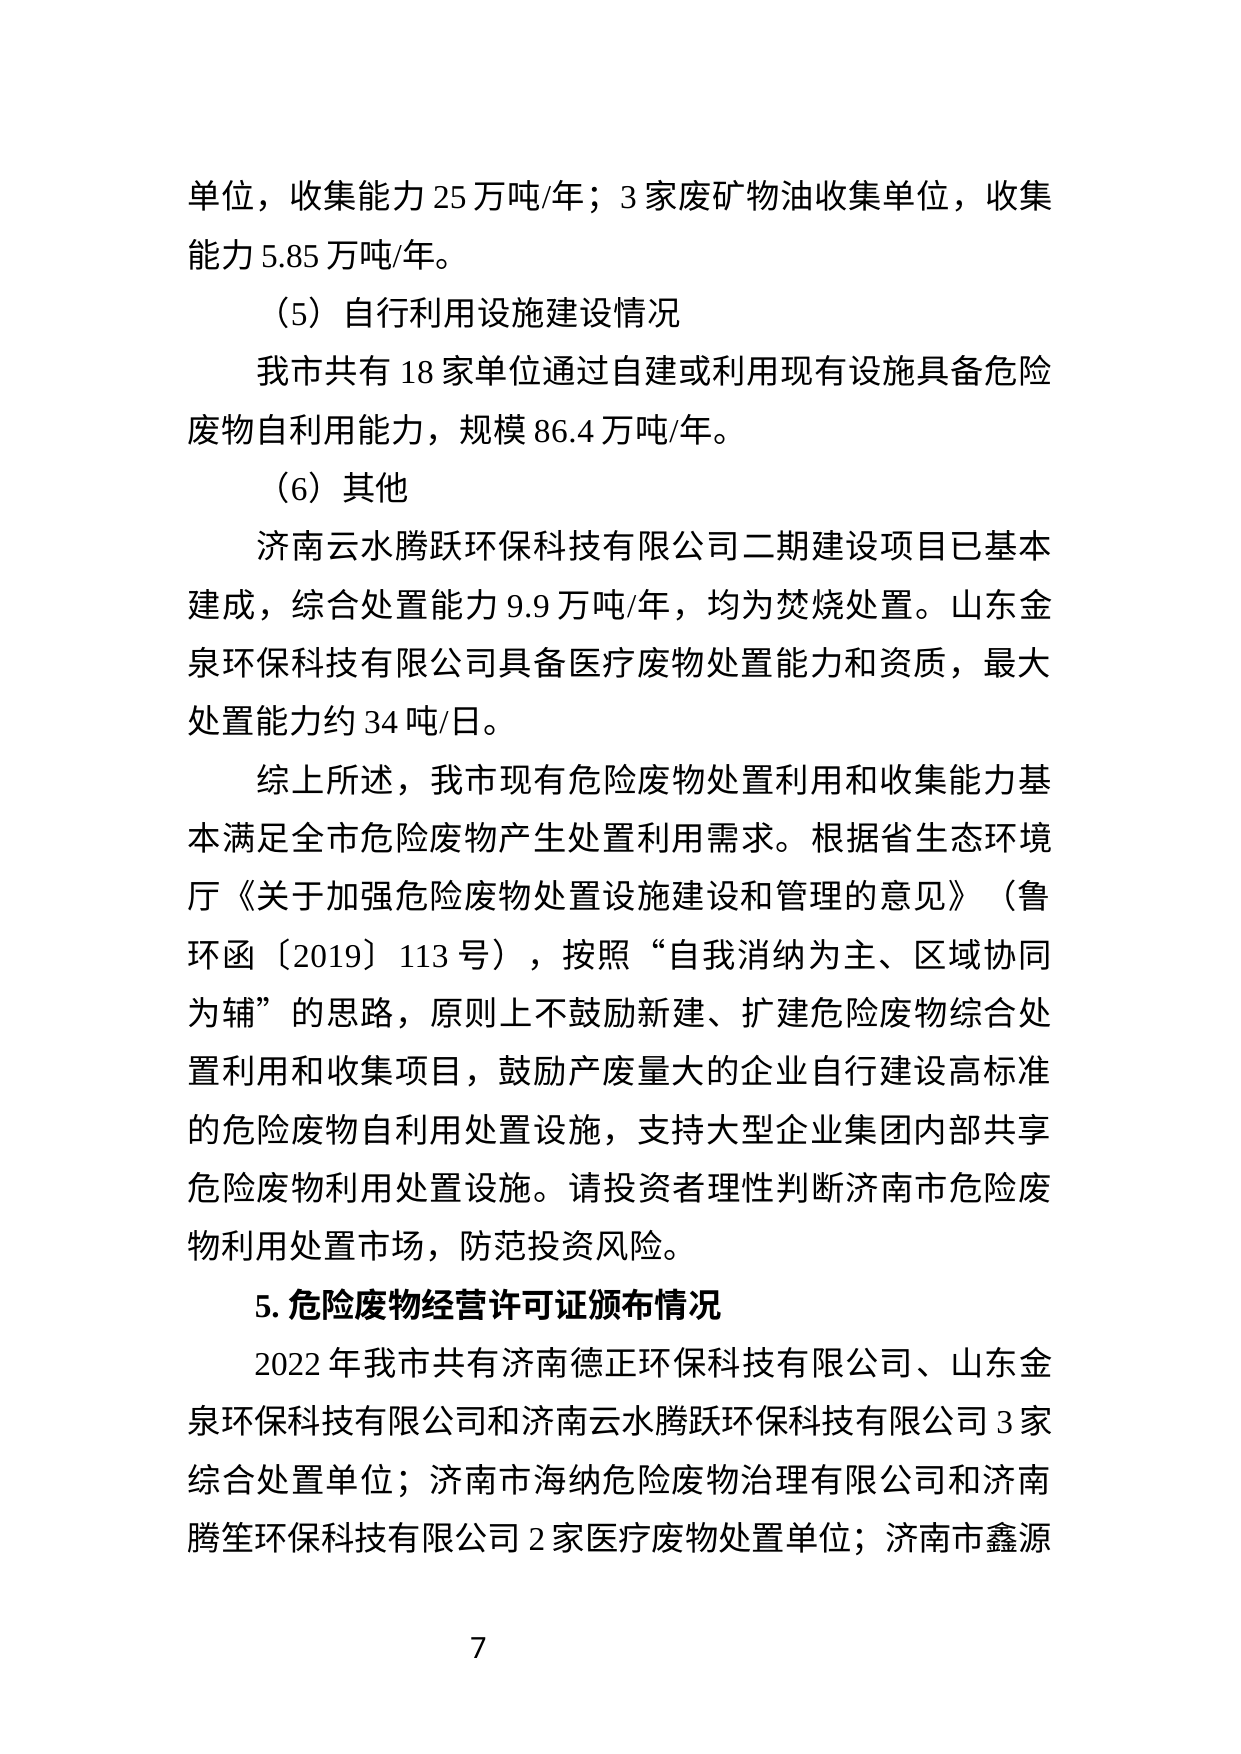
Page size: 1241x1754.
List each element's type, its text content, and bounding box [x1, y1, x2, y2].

text （6）其他 [187, 454, 1053, 512]
text 我市共有18家单位通过自建或利用现有设施具备危险废物自利用能力，规模86.4万吨/年。 [187, 337, 1053, 454]
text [187, 1329, 1053, 1562]
list 危险废物经营许可证颁布情况 [187, 1270, 1053, 1329]
text 综上所述，我市现有危险废物处置利用和收集能力基本满足全市危险废物产生处置利用需求。根据省生态环境厅《关于加强危险废物处置设施建设和管理的意见》（鲁环函〔2019〕113号），按照“自我消纳为主、区域协同为辅”的思路，原则上不鼓励新建、扩建危险废物综合处置利用和收集项目，鼓励产废量大的企业自行建设高标准的危险废物自利用处置设施，支持大型企业集团内部共享危险废物利用处置设施。请投资者理性判断济南市危险废物利用处置市场，防范投资风险。 [187, 745, 1053, 1270]
text （5）自行利用设施建设情况 [187, 279, 1053, 337]
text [187, 162, 1053, 279]
text 济南云水腾跃环保科技有限公司二期建设项目已基本建成，综合处置能力9.9万吨/年，均为焚烧处置。山东金泉环保科技有限公司具备医疗废物处置能力和资质，最大处置能力约34吨/日。 [187, 512, 1053, 745]
